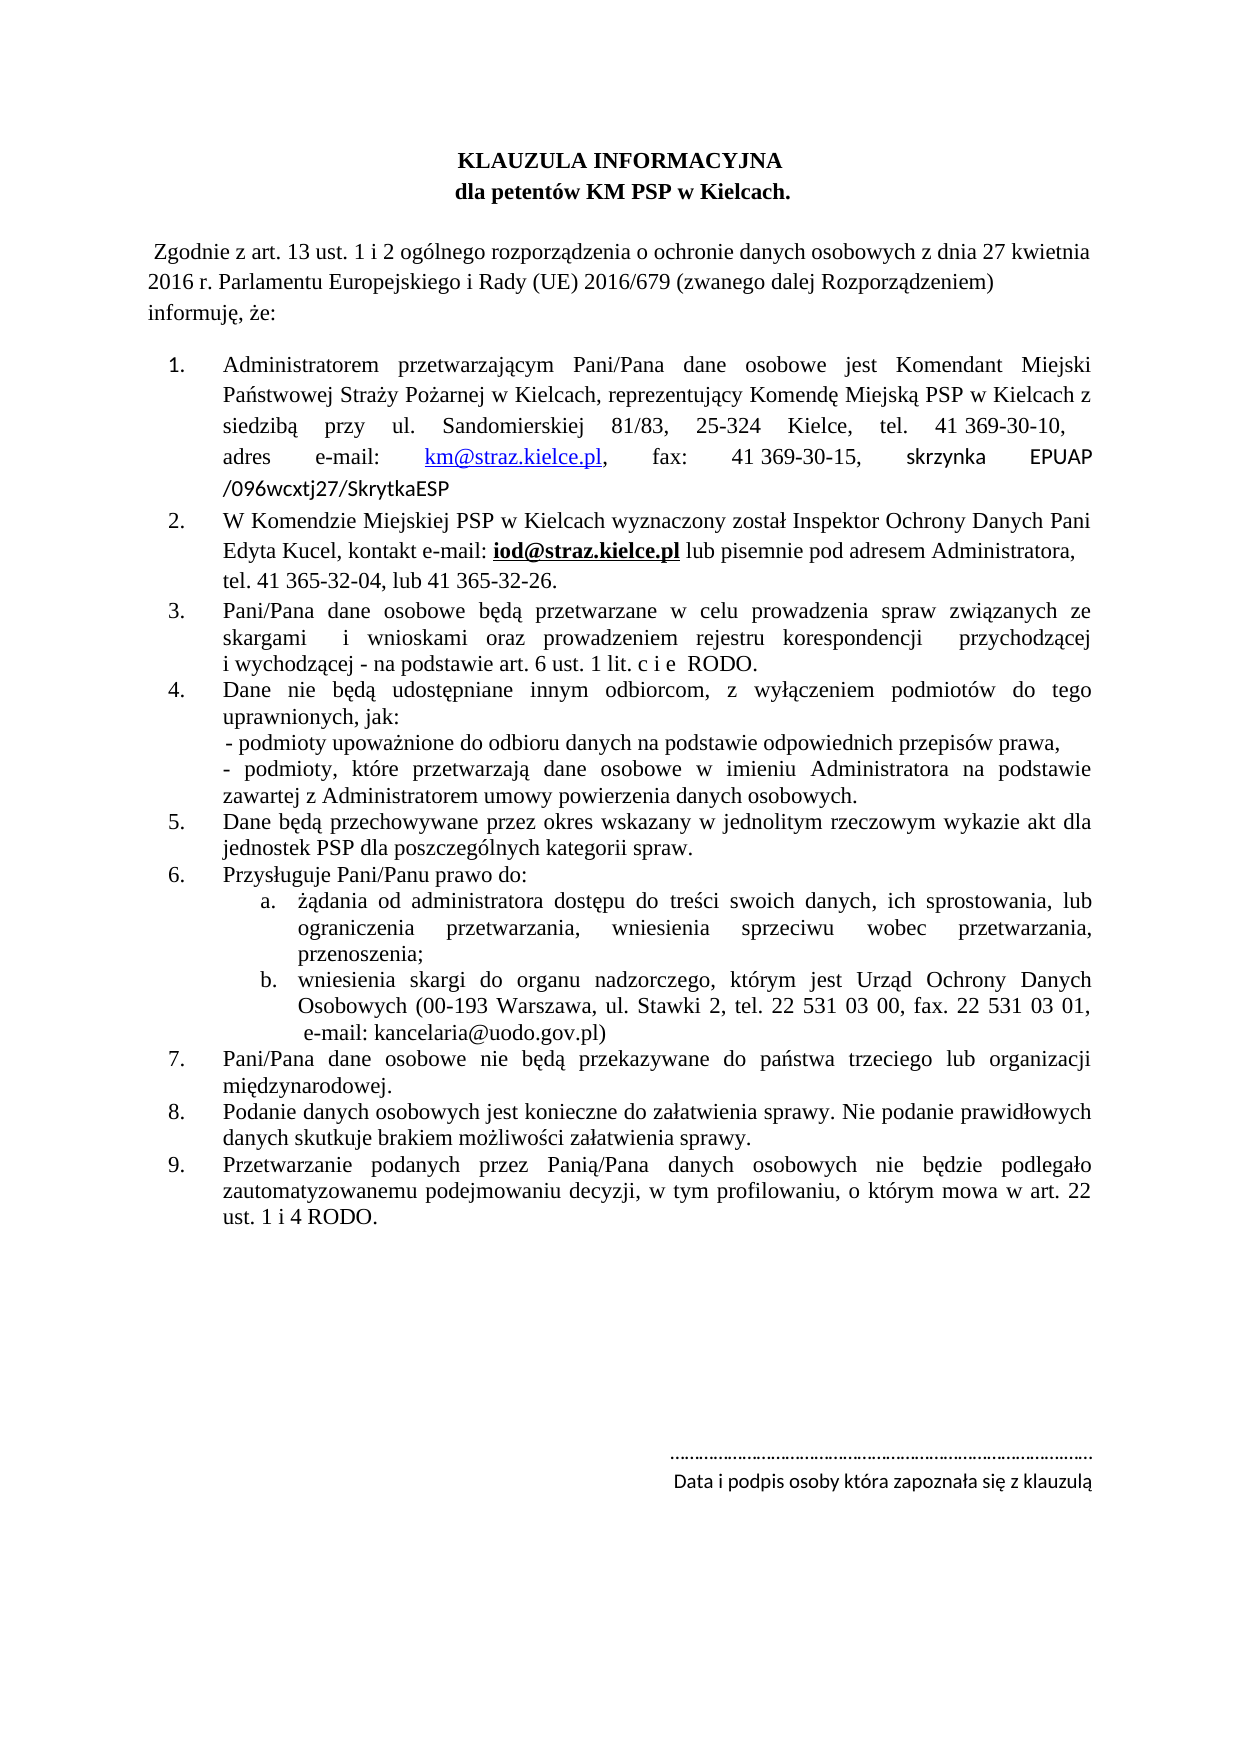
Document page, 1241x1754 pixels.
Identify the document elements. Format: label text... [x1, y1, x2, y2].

list Przysługuje Pani/Panu prawo do: [185, 861, 1093, 887]
list Pani/Pana dane osobowe będą przetwarzane w celu prowadzenia spraw związanych ze skargami i wnioskami oraz prowadzeniem rejestru korespondencji przychodzącej i wychodzącej - na podstawie art. 6 ust. 1 lit. c i e RODO. [185, 597, 1093, 676]
text Data i podpis osoby która zapoznała się z klauzulą [148, 1468, 1093, 1494]
list Pani/Pana dane osobowe nie będą przekazywane do państwa trzeciego lub organizacji międzynarodowej. [185, 1045, 1093, 1098]
list wniesienia skargi do organu nadzorczego, którym jest Urząd Ochrony Danych Osobowych (00-193 Warszawa, ul. Stawki 2, tel. 22 531 03 00, fax. 22 531 03 01, e-mail: kancelaria@uodo.gov.pl) [260, 966, 1093, 1045]
list Przetwarzanie podanych przez Panią/Pana danych osobowych nie będzie podlegało zautomatyzowanemu podejmowaniu decyzji, w tym profilowaniu, o którym mowa w art. 22 ust. 1 i 4 RODO. [185, 1151, 1093, 1230]
list Dane będą przechowywane przez okres wskazany w jednolitym rzeczowym wykazie akt dla jednostek PSP dla poszczególnych kategorii spraw. [185, 808, 1093, 861]
list tel. 41 365-32-04, lub 41 365-32-26. [223, 567, 1093, 593]
text Zgodnie z art. 13 ust. 1 i 2 ogólnego rozporządzenia o ochronie danych osobowych z dnia 27 kwietnia 2016 r. Parlamentu Europejskiego i Rady (UE) 2016/679 (zwanego dalej Rozporządzeniem) informuję, że: [148, 238, 1093, 325]
text KLAUZULA INFORMACYJNA [148, 148, 1093, 174]
text dla petentów KM PSP w Kielcach. [148, 178, 1093, 204]
list żądania od administratora dostępu do treści swoich danych, ich sprostowania, lub ograniczenia przetwarzania, wniesienia sprzeciwu wobec przetwarzania, przenoszenia; [260, 887, 1093, 966]
list Administratorem przetwarzającym Pani/Pana dane osobowe jest Komendant Miejski Państwowej Straży Pożarnej w Kielcach, reprezentujący Komendę Miejską PSP w Kielcach z siedzibą przy ul. Sandomierskiej 81/83, 25-324 Kielce, tel. 41 369-30-10, adres e-mail: km@straz.kielce.pl, fax: 41 369-30-15, skrzynka EPUAP /096wcxtj27/SkrytkaESP [185, 350, 1093, 502]
list Podanie danych osobowych jest konieczne do załatwienia sprawy. Nie podanie prawidłowych danych skutkuje brakiem możliwości załatwienia sprawy. [185, 1098, 1093, 1151]
text ……………………………………………………………………….…… [148, 1439, 1093, 1465]
text - podmioty upoważnione do odbioru danych na podstawie odpowiednich przepisów prawa, [148, 729, 1093, 755]
list W Komendzie Miejskiej PSP w Kielcach wyznaczony został Inspektor Ochrony Danych Pani Edyta Kucel, kontakt e-mail: iod@straz.kielce.pl lub pisemnie pod adresem Administratora, [185, 507, 1093, 563]
list Dane nie będą udostępniane innym odbiorcom, z wyłączeniem podmiotów do tego uprawnionych, jak: [185, 676, 1093, 729]
list - podmioty, które przetwarzają dane osobowe w imieniu Administratora na podstawie zawartej z Administratorem umowy powierzenia danych osobowych. [223, 755, 1093, 808]
